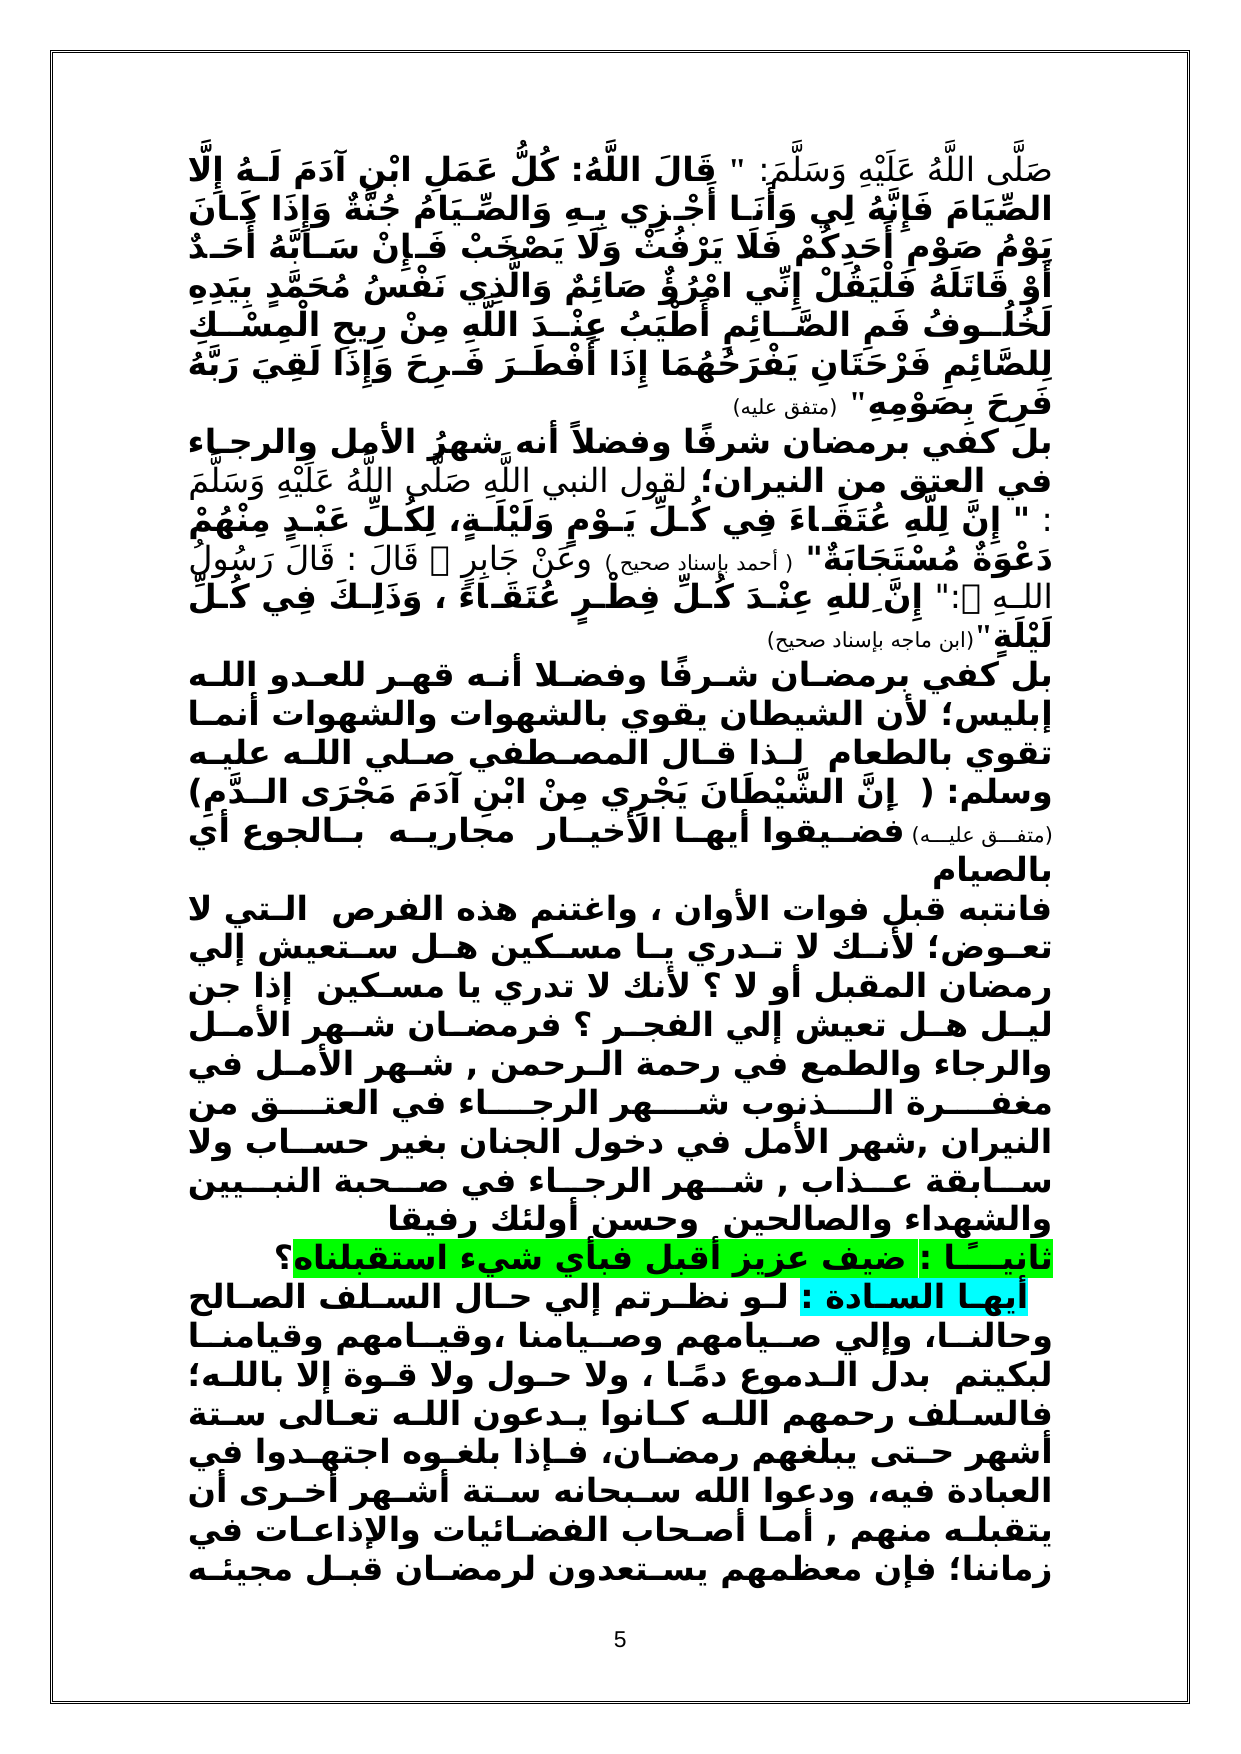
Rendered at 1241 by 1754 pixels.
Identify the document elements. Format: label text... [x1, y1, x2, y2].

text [187, 1278, 1053, 1588]
text فانتبه قبل فوات الأوان ، واغتنم هذه الفرص التي لا تعوض؛ لأنك لا تدري يا مسكين هل ستعيش إلي رمضان المقبل أو لا ؟ لأنك لا تدري يا مسكين إذا جن ليل هل تعيش إلي الفجر ؟ فرمضان شهر الأمل والرجاء والطمع في رحمة الرحمن , شهر الأمل في مغفرة الذنوب شهر الرجاء في العتق من النيران ,شهر الأمل في دخول الجنان بغير حساب ولا سابقة عذاب , شهر الرجاء في صحبة النبيين والشهداء والصالحين وحسن أولئك رفيقا [187, 889, 1053, 1239]
text بل كفي برمضان شرفًا وفضلاً أنه شهرُ الأمل والرجاء في العتق من النيران؛ لقول النبي اللَّهِ صَلَّى اللَّهُ عَلَيْهِ وَسَلَّمَ : " إِنَّ لِلَّهِ عُتَقَاءَ فِي كُلِّ يَوْمٍ وَلَيْلَةٍ، لِكُلِّ عَبْدٍ مِنْهُمْ دَعْوَةٌ مُسْتَجَابَةٌ" ( أحمد بإسناد صحيح ) وعَنْ جَابِرٍ قَالَ : قَالَ رَسُولُ اللهِ :" إِنَّ ِللهِ عِنْدَ كُلِّ فِطْرٍ عُتَقَاءَ ، وَذَلِكَ فِي كُلِّ لَيْلَةٍ"(ابن ماجه بإسناد صحيح) [187, 422, 1053, 656]
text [187, 150, 1053, 422]
text ثانيـــًـا : ضيف عزيز أقبل فبأي شيء استقبلناه؟ [187, 1239, 293, 1278]
text بل كفي برمضان شرفًا وفضلا أنه قهر للعدو الله إبليس؛ لأن الشيطان يقوي بالشهوات والشهوات أنما تقوي بالطعام لذا قال المصطفي صلي الله عليه وسلم: ( إِنَّ الشَّيْطَانَ يَجْرِي مِنْ ابْنِ آدَمَ مَجْرَى الدَّمِ) (متفق عليه) فضيقوا أيها الأخيار مجاريه بالجوع أي بالصيام [187, 656, 1053, 889]
